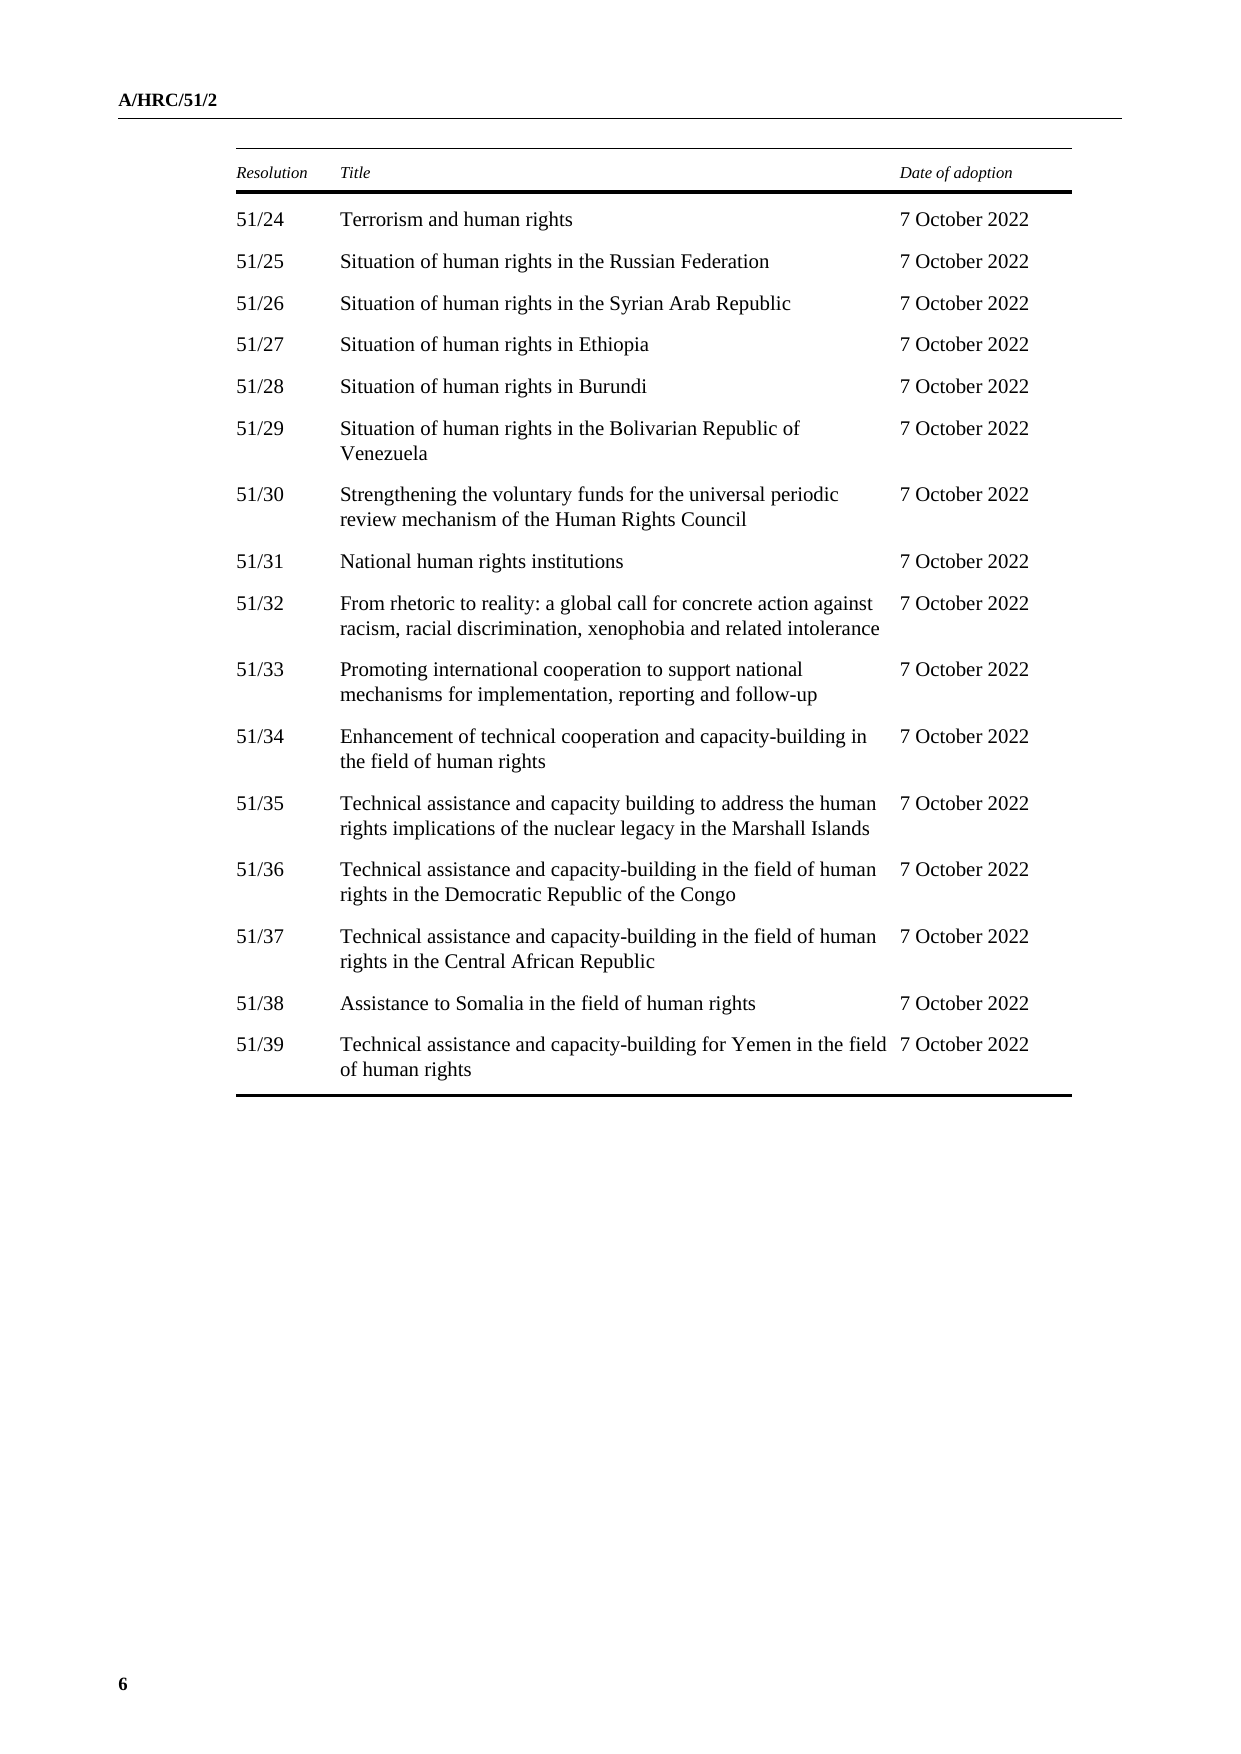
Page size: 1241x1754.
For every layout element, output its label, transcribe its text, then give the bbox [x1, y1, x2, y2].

table_cell 51/25 [236, 244, 340, 286]
table_cell From rhetoric to reality: a global call for concrete action against racism, racial discrimination, xenophobia and related intolerance [340, 586, 899, 652]
table_cell 7 October 2022 [900, 411, 1072, 477]
table_cell Situation of human rights in Burundi [340, 369, 899, 411]
table_cell National human rights institutions [340, 544, 899, 586]
table_cell 51/26 [236, 286, 340, 327]
table_cell 51/33 [236, 652, 340, 719]
table_cell 51/39 [236, 1027, 340, 1094]
table_cell 7 October 2022 [900, 544, 1072, 586]
table_cell 51/37 [236, 919, 340, 986]
table_header Title [340, 149, 899, 190]
table_cell 7 October 2022 [900, 786, 1072, 852]
table_cell Strengthening the voluntary funds for the universal periodic review mechanism of the Human Rights Council [340, 477, 899, 544]
table_cell 51/36 [236, 852, 340, 919]
table_cell [236, 194, 340, 202]
table_cell 51/28 [236, 369, 340, 411]
table_cell 7 October 2022 [900, 1027, 1072, 1094]
table_cell Technical assistance and capacity-building in the field of human rights in the Central African Republic [340, 919, 899, 986]
table_cell 7 October 2022 [900, 327, 1072, 369]
table_cell [340, 194, 899, 202]
table_cell Enhancement of technical cooperation and capacity-building in the field of human rights [340, 719, 899, 786]
table_cell [900, 194, 1072, 202]
table_cell 51/32 [236, 586, 340, 652]
table_cell Technical assistance and capacity-building for Yemen in the field of human rights [340, 1027, 899, 1094]
table_cell 7 October 2022 [900, 986, 1072, 1027]
table_cell 51/35 [236, 786, 340, 852]
table_cell Technical assistance and capacity building to address the human rights implications of the nuclear legacy in the Marshall Islands [340, 786, 899, 852]
table_cell 7 October 2022 [900, 244, 1072, 286]
table_cell Promoting international cooperation to support national mechanisms for implementation, reporting and follow-up [340, 652, 899, 719]
table_cell Situation of human rights in Ethiopia [340, 327, 899, 369]
table_cell 51/29 [236, 411, 340, 477]
table_cell Situation of human rights in the Bolivarian Republic of Venezuela [340, 411, 899, 477]
table_cell 7 October 2022 [900, 586, 1072, 652]
table_cell 51/38 [236, 986, 340, 1027]
table_cell 51/34 [236, 719, 340, 786]
table_cell 51/27 [236, 327, 340, 369]
table_cell Assistance to Somalia in the field of human rights [340, 986, 899, 1027]
table_cell 7 October 2022 [900, 852, 1072, 919]
table_cell 7 October 2022 [900, 719, 1072, 786]
table_cell Terrorism and human rights [340, 202, 899, 244]
table_cell 7 October 2022 [900, 919, 1072, 986]
table_cell 7 October 2022 [900, 286, 1072, 327]
table_cell Situation of human rights in the Russian Federation [340, 244, 899, 286]
table_cell 51/30 [236, 477, 340, 544]
table_cell Situation of human rights in the Syrian Arab Republic [340, 286, 899, 327]
table_cell 7 October 2022 [900, 652, 1072, 719]
table_cell 7 October 2022 [900, 202, 1072, 244]
table_header Date of adoption [900, 149, 1072, 190]
table_cell 7 October 2022 [900, 369, 1072, 411]
table_cell 51/24 [236, 202, 340, 244]
table_cell Technical assistance and capacity-building in the field of human rights in the Democratic Republic of the Congo [340, 852, 899, 919]
table_cell 51/31 [236, 544, 340, 586]
table_header Resolution [236, 149, 340, 190]
table_cell 7 October 2022 [900, 477, 1072, 544]
